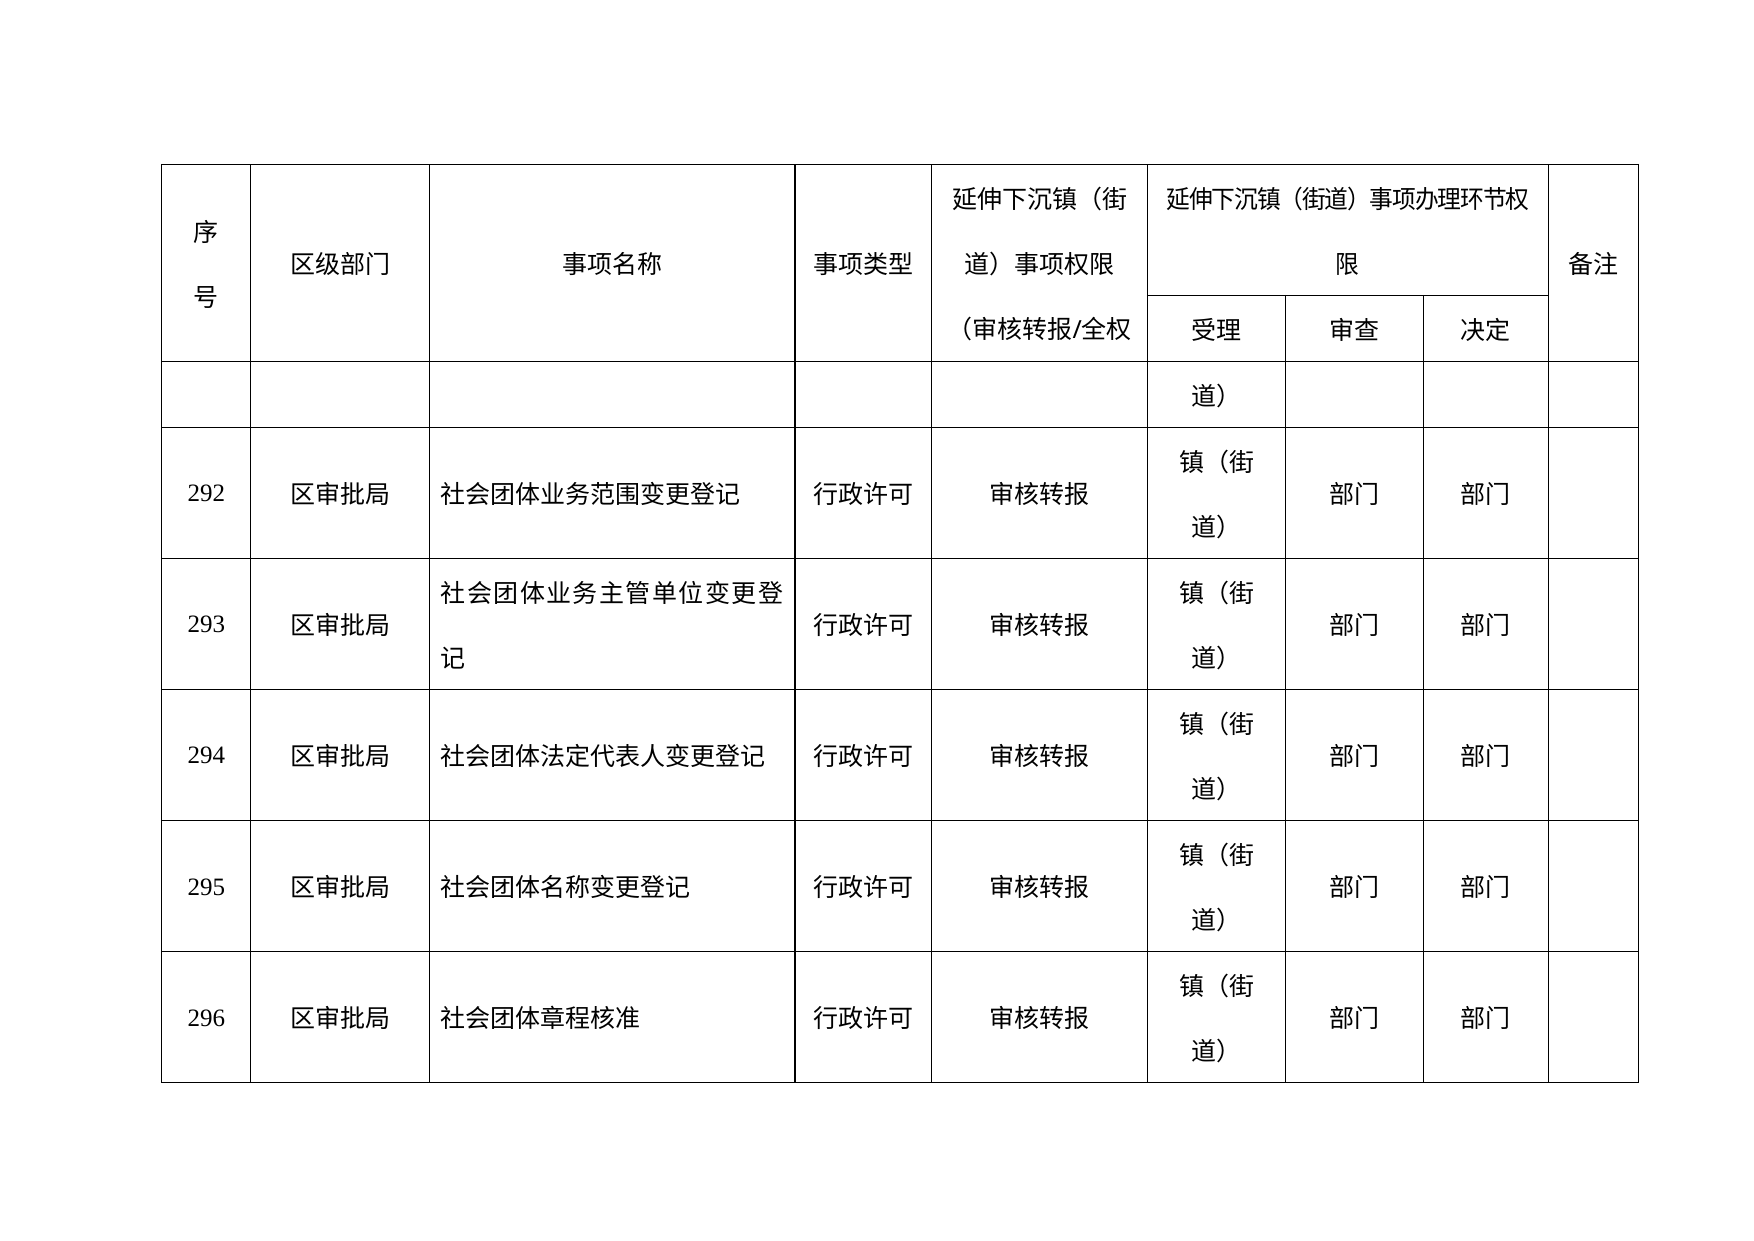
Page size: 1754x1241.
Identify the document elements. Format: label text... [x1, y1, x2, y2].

table_header 备注 [1549, 165, 1638, 361]
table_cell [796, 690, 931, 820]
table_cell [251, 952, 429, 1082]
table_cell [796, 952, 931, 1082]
table_header 事项类型 [796, 165, 931, 361]
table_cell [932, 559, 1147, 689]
table_header 事项名称 [430, 165, 794, 361]
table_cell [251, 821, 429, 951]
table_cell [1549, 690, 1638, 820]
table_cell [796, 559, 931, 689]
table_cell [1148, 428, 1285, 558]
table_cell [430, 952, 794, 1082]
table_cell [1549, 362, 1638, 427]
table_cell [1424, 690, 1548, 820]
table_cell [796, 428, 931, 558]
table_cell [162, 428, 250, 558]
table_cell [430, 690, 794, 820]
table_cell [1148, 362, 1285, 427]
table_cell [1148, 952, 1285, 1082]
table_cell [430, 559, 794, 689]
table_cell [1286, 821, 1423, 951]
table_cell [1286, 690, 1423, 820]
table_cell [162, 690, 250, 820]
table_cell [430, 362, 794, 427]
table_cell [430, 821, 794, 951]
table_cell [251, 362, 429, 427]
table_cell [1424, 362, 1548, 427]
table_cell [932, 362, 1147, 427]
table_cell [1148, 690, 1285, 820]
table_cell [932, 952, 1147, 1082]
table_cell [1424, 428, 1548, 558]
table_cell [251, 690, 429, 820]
table_header 延伸下沉镇（街道）事项办理环节权限 [1148, 165, 1548, 295]
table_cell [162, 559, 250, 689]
table_header 序 号 [162, 165, 250, 361]
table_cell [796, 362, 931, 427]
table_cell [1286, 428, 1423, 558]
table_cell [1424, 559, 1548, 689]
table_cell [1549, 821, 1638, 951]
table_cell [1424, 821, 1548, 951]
table_cell 受理 [1148, 296, 1285, 361]
table_header 延伸下沉镇（街道）事项权限（审核转报/全权办理） [932, 165, 1147, 361]
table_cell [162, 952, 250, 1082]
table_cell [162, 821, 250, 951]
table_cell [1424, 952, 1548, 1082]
table_cell 审查 [1286, 296, 1423, 361]
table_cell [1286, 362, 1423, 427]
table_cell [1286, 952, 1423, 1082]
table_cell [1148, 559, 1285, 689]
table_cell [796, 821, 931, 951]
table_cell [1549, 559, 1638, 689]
table_cell 决定 [1424, 296, 1548, 361]
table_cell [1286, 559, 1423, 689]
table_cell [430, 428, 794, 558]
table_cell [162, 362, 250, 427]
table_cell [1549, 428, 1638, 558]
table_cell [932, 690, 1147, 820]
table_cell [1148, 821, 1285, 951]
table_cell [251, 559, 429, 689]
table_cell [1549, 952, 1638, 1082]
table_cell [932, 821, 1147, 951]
table_header 区级部门 [251, 165, 429, 361]
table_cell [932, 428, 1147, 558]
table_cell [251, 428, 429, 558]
